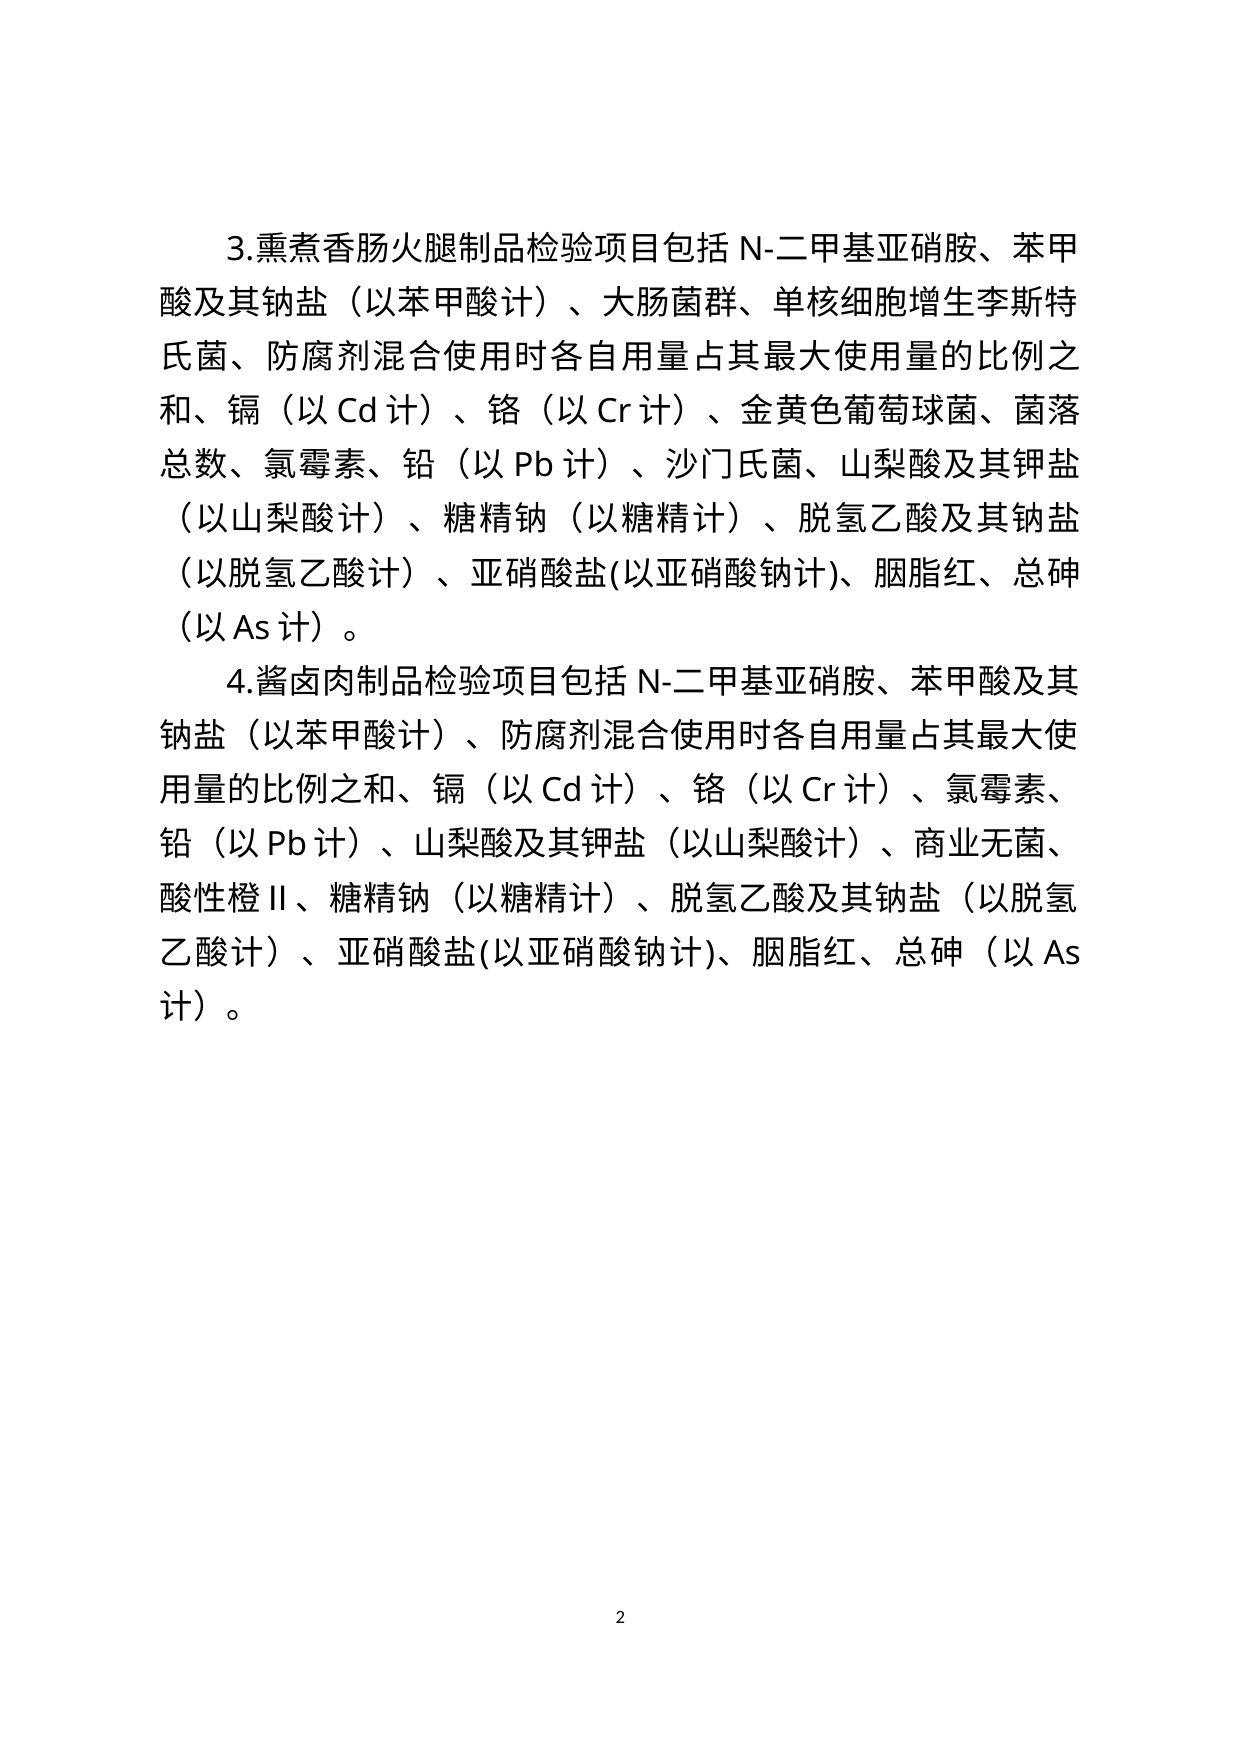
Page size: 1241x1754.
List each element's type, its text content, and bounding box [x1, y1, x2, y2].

list 4.酱卤肉制品检验项目包括N-二甲基亚硝胺、苯甲酸及其钠盐（以苯甲酸计）、防腐剂混合使用时各自用量占其最大使用量的比例之和、镉（以Cd计）、铬（以Cr计）、氯霉素、铅（以Pb计）、山梨酸及其钾盐（以山梨酸计）、商业无菌、酸性橙Ⅱ、糖精钠（以糖精计）、脱氢乙酸及其钠盐（以脱氢乙酸计）、亚硝酸盐(以亚硝酸钠计)、胭脂红、总砷（以As计）。 [159, 650, 1081, 1029]
list 3.熏煮香肠火腿制品检验项目包括N-二甲基亚硝胺、苯甲酸及其钠盐（以苯甲酸计）、大肠菌群、单核细胞增生李斯特氏菌、防腐剂混合使用时各自用量占其最大使用量的比例之和、镉（以Cd计）、铬（以Cr计）、金黄色葡萄球菌、菌落总数、氯霉素、铅（以Pb计）、沙门氏菌、山梨酸及其钾盐（以山梨酸计）、糖精钠（以糖精计）、脱氢乙酸及其钠盐（以脱氢乙酸计）、亚硝酸盐(以亚硝酸钠计)、胭脂红、总砷（以As计）。 [159, 217, 1081, 650]
